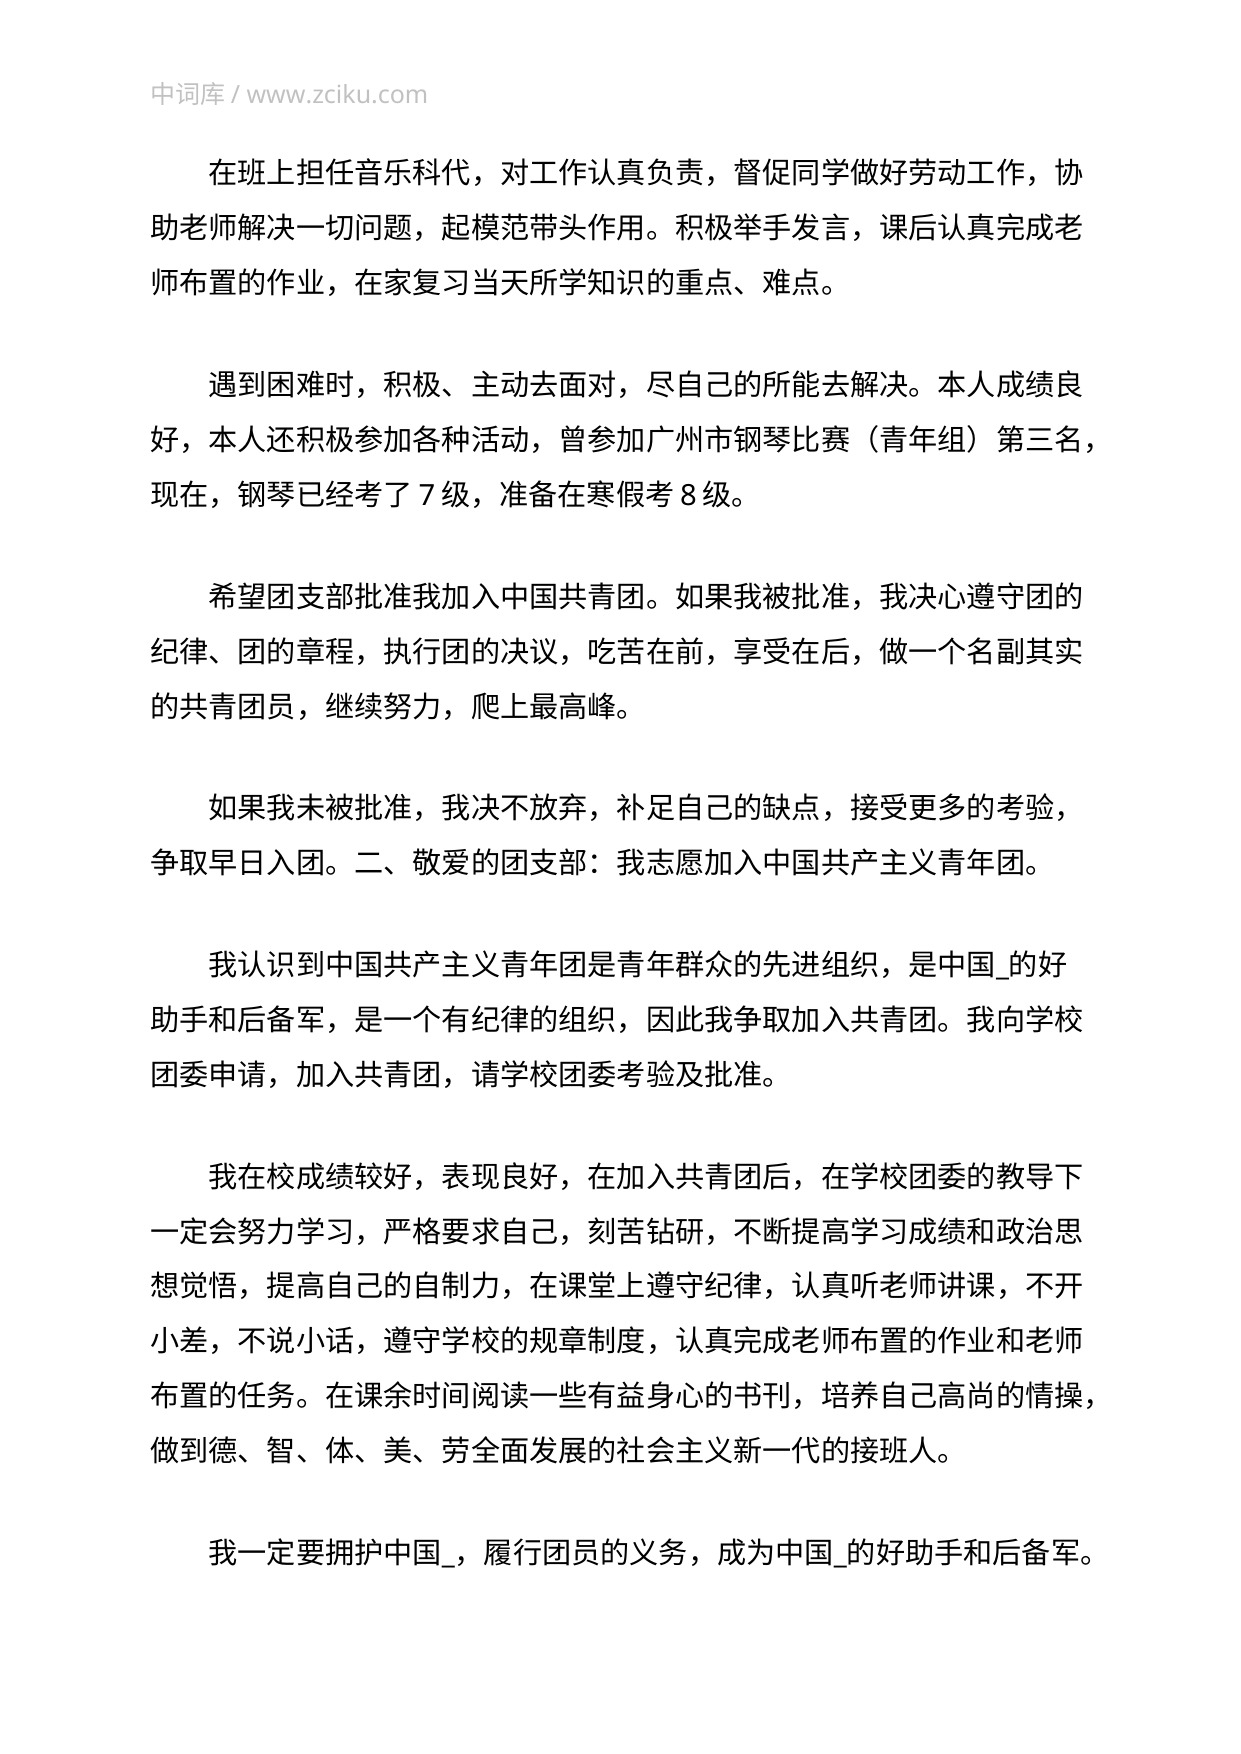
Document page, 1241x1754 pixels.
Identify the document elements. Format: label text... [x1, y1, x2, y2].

text 如果我未被批准，我决不放弃，补足自己的缺点，接受更多的考验，争取早日入团。二、敬爱的团支部：我志愿加入中国共产主义青年团。 [150, 785, 1090, 882]
text 希望团支部批准我加入中国共青团。如果我被批准，我决心遵守团的纪律、团的章程，执行团的决议，吃苦在前，享受在后，做一个名副其实的共青团员，继续努力，爬上最高峰。 [150, 573, 1090, 725]
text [150, 1529, 1090, 1572]
text 遇到困难时，积极、主动去面对，尽自己的所能去解决。本人成绩良好，本人还积极参加各种活动，曾参加广州市钢琴比赛（青年组）第三名，现在，钢琴已经考了7级，准备在寒假考8级。 [150, 362, 1090, 514]
text 我在校成绩较好，表现良好，在加入共青团后，在学校团委的教导下一定会努力学习，严格要求自己，刻苦钻研，不断提高学习成绩和政治思想觉悟，提高自己的自制力，在课堂上遵守纪律，认真听老师讲课，不开小差，不说小话，遵守学校的规章制度，认真完成老师布置的作业和老师布置的任务。在课余时间阅读一些有益身心的书刊，培养自己高尚的情操，做到德、智、体、美、劳全面发展的社会主义新一代的接班人。 [150, 1153, 1090, 1470]
text 我认识到中国共产主义青年团是青年群众的先进组织，是中国_的好助手和后备军，是一个有纪律的组织，因此我争取加入共青团。我向学校团委申请，加入共青团，请学校团委考验及批准。 [150, 942, 1090, 1094]
text 在班上担任音乐科代，对工作认真负责，督促同学做好劳动工作，协助老师解决一切问题，起模范带头作用。积极举手发言，课后认真完成老师布置的作业，在家复习当天所学知识的重点、难点。 [150, 150, 1090, 302]
